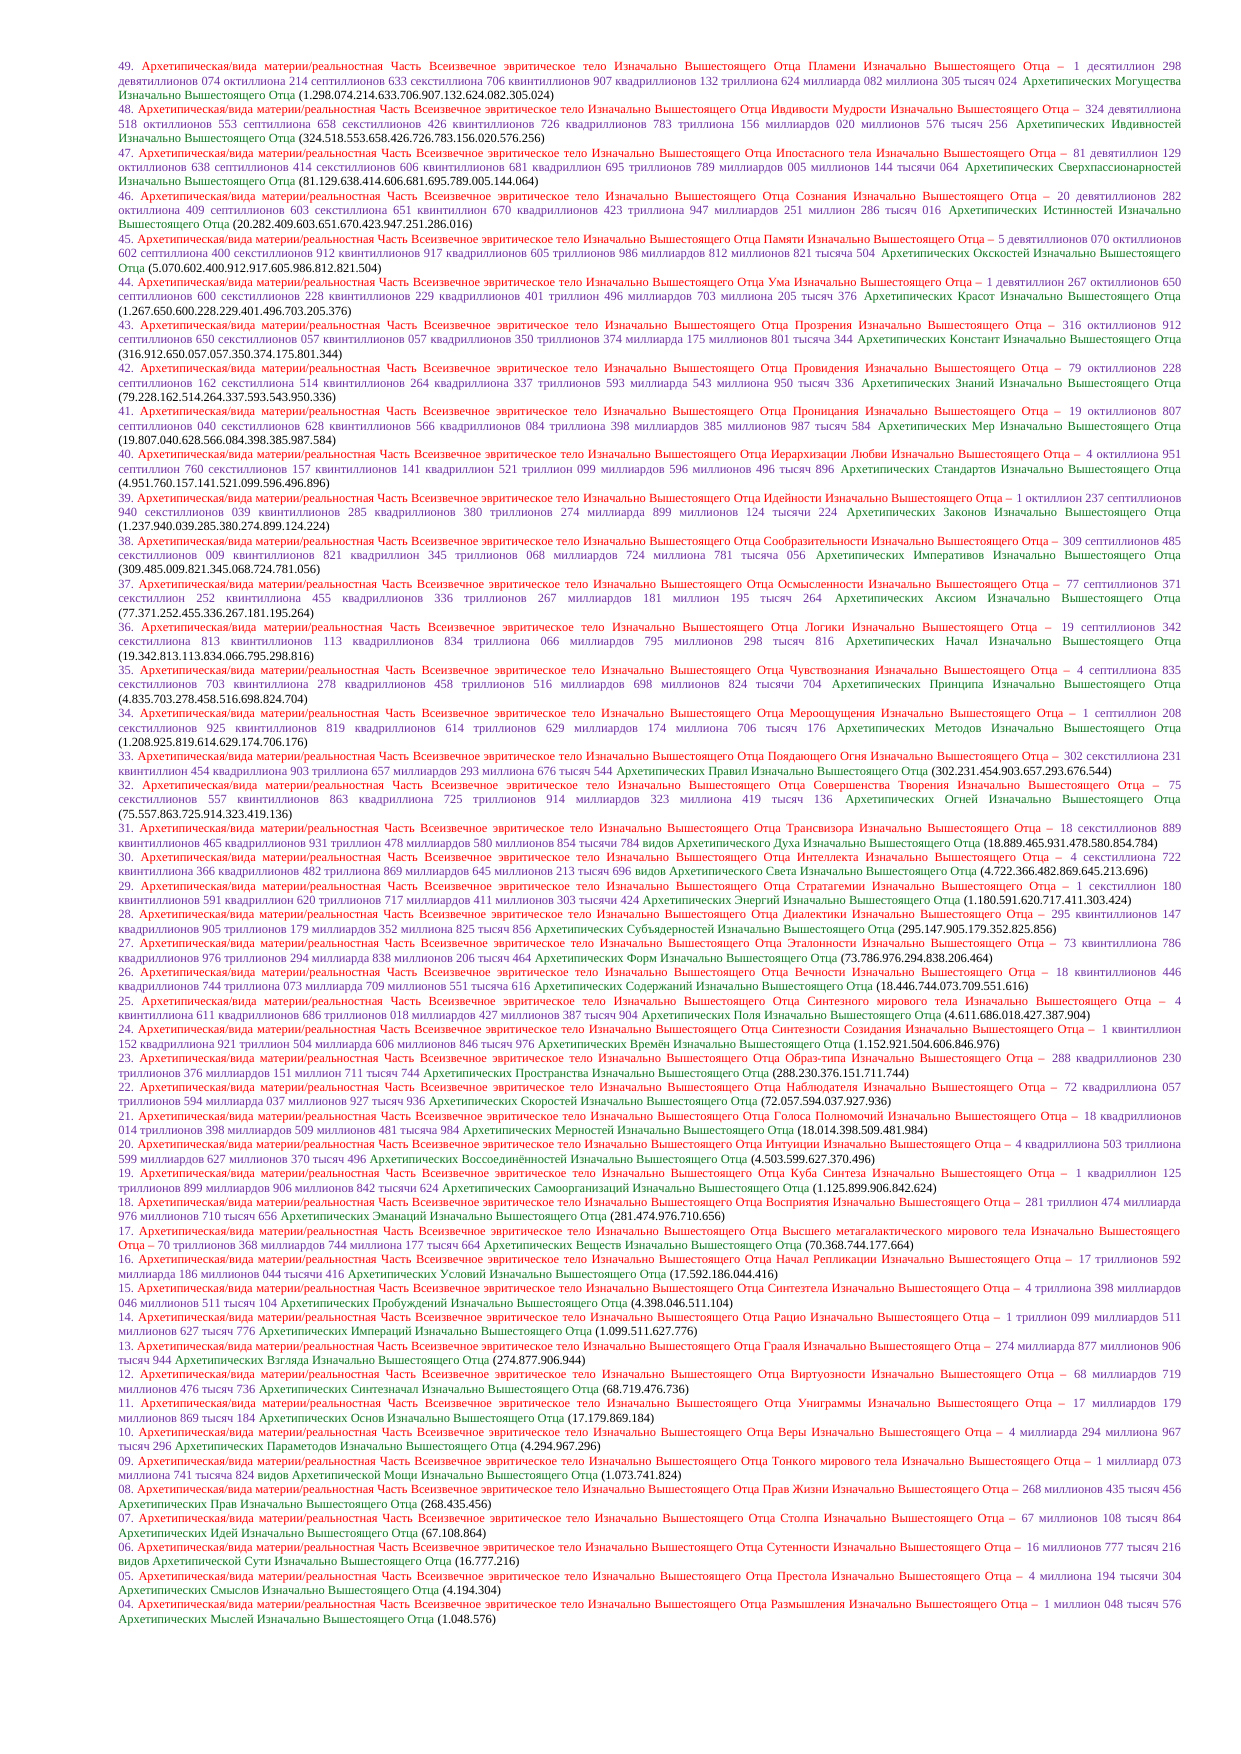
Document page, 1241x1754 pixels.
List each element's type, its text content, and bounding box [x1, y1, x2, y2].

text 11. Архетипическая/вида материи/реальностная Часть Всеизвечное эвритическое тело Изначально Вышестоящего Отца Униграммы Изначально Вышестоящего Отца – 17 миллиардов 179 миллионов 869 тысяч 184 Архетипических Основ Изначально Вышестоящего Отца (17.179.869.184) [118, 1396, 1181, 1425]
text 13. Архетипическая/вида материи/реальностная Часть Всеизвечное эвритическое тело Изначально Вышестоящего Отца Грааля Изначально Вышестоящего Отца – 274 миллиарда 877 миллионов 906 тысяч 944 Архетипических Взгляда Изначально Вышестоящего Отца (274.877.906.944) [118, 1338, 1181, 1367]
text 47. Архетипическая/вида материи/реальностная Часть Всеизвечное эвритическое тело Изначально Вышестоящего Отца Ипостасного тела Изначально Вышестоящего Отца – 81 девятиллион 129 октиллионов 638 септиллионов 414 секстиллионов 606 квинтиллионов 681 квадриллион 695 триллионов 789 миллиардов 005 миллионов 144 тысячи 064 Архетипических Сверхпассионарностей Изначально Вышестоящего Отца (81.129.638.414.606.681.695.789.005.144.064) [118, 145, 1181, 188]
text 29. Архетипическая/вида материи/реальностная Часть Всеизвечное эвритическое тело Изначально Вышестоящего Отца Стратагемии Изначально Вышестоящего Отца – 1 секстиллион 180 квинтиллионов 591 квадриллион 620 триллионов 717 миллиардов 411 миллионов 303 тысячи 424 Архетипических Энергий Изначально Вышестоящего Отца (1.180.591.620.717.411.303.424) [118, 878, 1181, 907]
text 24. Архетипическая/вида материи/реальностная Часть Всеизвечное эвритическое тело Изначально Вышестоящего Отца Синтезности Созидания Изначально Вышестоящего Отца – 1 квинтиллион 152 квадриллиона 921 триллион 504 миллиарда 606 миллионов 846 тысяч 976 Архетипических Времён Изначально Вышестоящего Отца (1.152.921.504.606.846.976) [118, 1022, 1181, 1051]
text 49. Архетипическая/вида материи/реальностная Часть Всеизвечное эвритическое тело Изначально Вышестоящего Отца Пламени Изначально Вышестоящего Отца – 1 десятиллион 298 девятиллионов 074 октиллиона 214 септиллионов 633 секстиллиона 706 квинтиллионов 907 квадриллионов 132 триллиона 624 миллиарда 082 миллиона 305 тысяч 024 Архетипических Могущества Изначально Вышестоящего Отца (1.298.074.214.633.706.907.132.624.082.305.024) [118, 59, 1181, 102]
text 32. Архетипическая/вида материи/реальностная Часть Всеизвечное эвритическое тело Изначально Вышестоящего Отца Совершенства Творения Изначально Вышестоящего Отца – 75 секстиллионов 557 квинтиллионов 863 квадриллиона 725 триллионов 914 миллиардов 323 миллиона 419 тысяч 136 Архетипических Огней Изначально Вышестоящего Отца (75.557.863.725.914.323.419.136) [118, 778, 1181, 821]
text 04. Архетипическая/вида материи/реальностная Часть Всеизвечное эвритическое тело Изначально Вышестоящего Отца Размышления Изначально Вышестоящего Отца – 1 миллион 048 тысяч 576 Архетипических Мыслей Изначально Вышестоящего Отца (1.048.576) [118, 1597, 1181, 1626]
text 37. Архетипическая/вида материи/реальностная Часть Всеизвечное эвритическое тело Изначально Вышестоящего Отца Осмысленности Изначально Вышестоящего Отца – 77 септиллионов 371 секстиллион 252 квинтиллиона 455 квадриллионов 336 триллионов 267 миллиардов 181 миллион 195 тысяч 264 Архетипических Аксиом Изначально Вышестоящего Отца (77.371.252.455.336.267.181.195.264) [118, 577, 1181, 620]
text 07. Архетипическая/вида материи/реальностная Часть Всеизвечное эвритическое тело Изначально Вышестоящего Отца Столпа Изначально Вышестоящего Отца – 67 миллионов 108 тысяч 864 Архетипических Идей Изначально Вышестоящего Отца (67.108.864) [118, 1511, 1181, 1540]
text 30. Архетипическая/вида материи/реальностная Часть Всеизвечное эвритическое тело Изначально Вышестоящего Отца Интеллекта Изначально Вышестоящего Отца – 4 секстиллиона 722 квинтиллиона 366 квадриллионов 482 триллиона 869 миллиардов 645 миллионов 213 тысяч 696 видов Архетипического Света Изначально Вышестоящего Отца (4.722.366.482.869.645.213.696) [118, 850, 1181, 878]
text 27. Архетипическая/вида материи/реальностная Часть Всеизвечное эвритическое тело Изначально Вышестоящего Отца Эталонности Изначально Вышестоящего Отца – 73 квинтиллиона 786 квадриллионов 976 триллионов 294 миллиарда 838 миллионов 206 тысяч 464 Архетипических Форм Изначально Вышестоящего Отца (73.786.976.294.838.206.464) [118, 936, 1181, 965]
text 16. Архетипическая/вида материи/реальностная Часть Всеизвечное эвритическое тело Изначально Вышестоящего Отца Начал Репликации Изначально Вышестоящего Отца – 17 триллионов 592 миллиарда 186 миллионов 044 тысячи 416 Архетипических Условий Изначально Вышестоящего Отца (17.592.186.044.416) [118, 1252, 1181, 1281]
text 23. Архетипическая/вида материи/реальностная Часть Всеизвечное эвритическое тело Изначально Вышестоящего Отца Образ-типа Изначально Вышестоящего Отца – 288 квадриллионов 230 триллионов 376 миллиардов 151 миллион 711 тысяч 744 Архетипических Пространства Изначально Вышестоящего Отца (288.230.376.151.711.744) [118, 1051, 1181, 1080]
text 48. Архетипическая/вида материи/реальностная Часть Всеизвечное эвритическое тело Изначально Вышестоящего Отца Ивдивости Мудрости Изначально Вышестоящего Отца – 324 девятиллиона 518 октиллионов 553 септиллиона 658 секстиллионов 426 квинтиллионов 726 квадриллионов 783 триллиона 156 миллиардов 020 миллионов 576 тысяч 256 Архетипических Ивдивностей Изначально Вышестоящего Отца (324.518.553.658.426.726.783.156.020.576.256) [118, 102, 1181, 145]
text 21. Архетипическая/вида материи/реальностная Часть Всеизвечное эвритическое тело Изначально Вышестоящего Отца Голоса Полномочий Изначально Вышестоящего Отца – 18 квадриллионов 014 триллионов 398 миллиардов 509 миллионов 481 тысяча 984 Архетипических Мерностей Изначально Вышестоящего Отца (18.014.398.509.481.984) [118, 1108, 1181, 1137]
text 12. Архетипическая/вида материи/реальностная Часть Всеизвечное эвритическое тело Изначально Вышестоящего Отца Виртуозности Изначально Вышестоящего Отца – 68 миллиардов 719 миллионов 476 тысяч 736 Архетипических Синтезначал Изначально Вышестоящего Отца (68.719.476.736) [118, 1367, 1181, 1396]
text 42. Архетипическая/вида материи/реальностная Часть Всеизвечное эвритическое тело Изначально Вышестоящего Отца Провидения Изначально Вышестоящего Отца – 79 октиллионов 228 септиллионов 162 секстиллиона 514 квинтиллионов 264 квадриллиона 337 триллионов 593 миллиарда 543 миллиона 950 тысяч 336 Архетипических Знаний Изначально Вышестоящего Отца (79.228.162.514.264.337.593.543.950.336) [118, 361, 1181, 404]
text 39. Архетипическая/вида материи/реальностная Часть Всеизвечное эвритическое тело Изначально Вышестоящего Отца Идейности Изначально Вышестоящего Отца – 1 октиллион 237 септиллионов 940 секстиллионов 039 квинтиллионов 285 квадриллионов 380 триллионов 274 миллиарда 899 миллионов 124 тысячи 224 Архетипических Законов Изначально Вышестоящего Отца (1.237.940.039.285.380.274.899.124.224) [118, 490, 1181, 533]
text 17. Архетипическая/вида материи/реальностная Часть Всеизвечное эвритическое тело Изначально Вышестоящего Отца Высшего метагалактического мирового тела Изначально Вышестоящего Отца – 70 триллионов 368 миллиардов 744 миллиона 177 тысяч 664 Архетипических Веществ Изначально Вышестоящего Отца (70.368.744.177.664) [118, 1223, 1181, 1252]
text 41. Архетипическая/вида материи/реальностная Часть Всеизвечное эвритическое тело Изначально Вышестоящего Отца Проницания Изначально Вышестоящего Отца – 19 октиллионов 807 септиллионов 040 секстиллионов 628 квинтиллионов 566 квадриллионов 084 триллиона 398 миллиардов 385 миллионов 987 тысяч 584 Архетипических Мер Изначально Вышестоящего Отца (19.807.040.628.566.084.398.385.987.584) [118, 404, 1181, 447]
text 44. Архетипическая/вида материи/реальностная Часть Всеизвечное эвритическое тело Изначально Вышестоящего Отца Ума Изначально Вышестоящего Отца – 1 девятиллион 267 октиллионов 650 септиллионов 600 секстиллионов 228 квинтиллионов 229 квадриллионов 401 триллион 496 миллиардов 703 миллиона 205 тысяч 376 Архетипических Красот Изначально Вышестоящего Отца (1.267.650.600.228.229.401.496.703.205.376) [118, 275, 1181, 318]
text 10. Архетипическая/вида материи/реальностная Часть Всеизвечное эвритическое тело Изначально Вышестоящего Отца Веры Изначально Вышестоящего Отца – 4 миллиарда 294 миллиона 967 тысяч 296 Архетипических Параметодов Изначально Вышестоящего Отца (4.294.967.296) [118, 1425, 1181, 1453]
text 34. Архетипическая/вида материи/реальностная Часть Всеизвечное эвритическое тело Изначально Вышестоящего Отца Мероощущения Изначально Вышестоящего Отца – 1 септиллион 208 секстиллионов 925 квинтиллионов 819 квадриллионов 614 триллионов 629 миллиардов 174 миллиона 706 тысяч 176 Архетипических Методов Изначально Вышестоящего Отца (1.208.925.819.614.629.174.706.176) [118, 706, 1181, 749]
text 15. Архетипическая/вида материи/реальностная Часть Всеизвечное эвритическое тело Изначально Вышестоящего Отца Синтезтела Изначально Вышестоящего Отца – 4 триллиона 398 миллиардов 046 миллионов 511 тысяч 104 Архетипических Пробуждений Изначально Вышестоящего Отца (4.398.046.511.104) [118, 1281, 1181, 1310]
text 35. Архетипическая/вида материи/реальностная Часть Всеизвечное эвритическое тело Изначально Вышестоящего Отца Чувствознания Изначально Вышестоящего Отца – 4 септиллиона 835 секстиллионов 703 квинтиллиона 278 квадриллионов 458 триллионов 516 миллиардов 698 миллионов 824 тысячи 704 Архетипических Принципа Изначально Вышестоящего Отца (4.835.703.278.458.516.698.824.704) [118, 663, 1181, 706]
text 46. Архетипическая/вида материи/реальностная Часть Всеизвечное эвритическое тело Изначально Вышестоящего Отца Сознания Изначально Вышестоящего Отца – 20 девятиллионов 282 октиллиона 409 септиллионов 603 секстиллиона 651 квинтиллион 670 квадриллионов 423 триллиона 947 миллиардов 251 миллион 286 тысяч 016 Архетипических Истинностей Изначально Вышестоящего Отца (20.282.409.603.651.670.423.947.251.286.016) [118, 188, 1181, 232]
text 06. Архетипическая/вида материи/реальностная Часть Всеизвечное эвритическое тело Изначально Вышестоящего Отца Сутенности Изначально Вышестоящего Отца – 16 миллионов 777 тысяч 216 видов Архетипической Сути Изначально Вышестоящего Отца (16.777.216) [118, 1540, 1181, 1568]
text 09. Архетипическая/вида материи/реальностная Часть Всеизвечное эвритическое тело Изначально Вышестоящего Отца Тонкого мирового тела Изначально Вышестоящего Отца – 1 миллиард 073 миллиона 741 тысяча 824 видов Архетипической Мощи Изначально Вышестоящего Отца (1.073.741.824) [118, 1453, 1181, 1482]
text 40. Архетипическая/вида материи/реальностная Часть Всеизвечное эвритическое тело Изначально Вышестоящего Отца Иерархизации Любви Изначально Вышестоящего Отца – 4 октиллиона 951 септиллион 760 секстиллионов 157 квинтиллионов 141 квадриллион 521 триллион 099 миллиардов 596 миллионов 496 тысяч 896 Архетипических Стандартов Изначально Вышестоящего Отца (4.951.760.157.141.521.099.596.496.896) [118, 447, 1181, 490]
text 20. Архетипическая/вида материи/реальностная Часть Всеизвечное эвритическое тело Изначально Вышестоящего Отца Интуиции Изначально Вышестоящего Отца – 4 квадриллиона 503 триллиона 599 миллиардов 627 миллионов 370 тысяч 496 Архетипических Воссоединённостей Изначально Вышестоящего Отца (4.503.599.627.370.496) [118, 1137, 1181, 1166]
text 22. Архетипическая/вида материи/реальностная Часть Всеизвечное эвритическое тело Изначально Вышестоящего Отца Наблюдателя Изначально Вышестоящего Отца – 72 квадриллиона 057 триллионов 594 миллиарда 037 миллионов 927 тысяч 936 Архетипических Скоростей Изначально Вышестоящего Отца (72.057.594.037.927.936) [118, 1080, 1181, 1108]
text 45. Архетипическая/вида материи/реальностная Часть Всеизвечное эвритическое тело Изначально Вышестоящего Отца Памяти Изначально Вышестоящего Отца – 5 девятиллионов 070 октиллионов 602 септиллиона 400 секстиллионов 912 квинтиллионов 917 квадриллионов 605 триллионов 986 миллиардов 812 миллионов 821 тысяча 504 Архетипических Окскостей Изначально Вышестоящего Отца (5.070.602.400.912.917.605.986.812.821.504) [118, 232, 1181, 275]
text 14. Архетипическая/вида материи/реальностная Часть Всеизвечное эвритическое тело Изначально Вышестоящего Отца Рацио Изначально Вышестоящего Отца – 1 триллион 099 миллиардов 511 миллионов 627 тысяч 776 Архетипических Импераций Изначально Вышестоящего Отца (1.099.511.627.776) [118, 1310, 1181, 1338]
text 26. Архетипическая/вида материи/реальностная Часть Всеизвечное эвритическое тело Изначально Вышестоящего Отца Вечности Изначально Вышестоящего Отца – 18 квинтиллионов 446 квадриллионов 744 триллиона 073 миллиарда 709 миллионов 551 тысяча 616 Архетипических Содержаний Изначально Вышестоящего Отца (18.446.744.073.709.551.616) [118, 965, 1181, 993]
text 36. Архетипическая/вида материи/реальностная Часть Всеизвечное эвритическое тело Изначально Вышестоящего Отца Логики Изначально Вышестоящего Отца – 19 септиллионов 342 секстиллиона 813 квинтиллионов 113 квадриллионов 834 триллиона 066 миллиардов 795 миллионов 298 тысяч 816 Архетипических Начал Изначально Вышестоящего Отца (19.342.813.113.834.066.795.298.816) [118, 620, 1181, 663]
text 38. Архетипическая/вида материи/реальностная Часть Всеизвечное эвритическое тело Изначально Вышестоящего Отца Сообразительности Изначально Вышестоящего Отца – 309 септиллионов 485 секстиллионов 009 квинтиллионов 821 квадриллион 345 триллионов 068 миллиардов 724 миллиона 781 тысяча 056 Архетипических Императивов Изначально Вышестоящего Отца (309.485.009.821.345.068.724.781.056) [118, 533, 1181, 577]
text 31. Архетипическая/вида материи/реальностная Часть Всеизвечное эвритическое тело Изначально Вышестоящего Отца Трансвизора Изначально Вышестоящего Отца – 18 секстиллионов 889 квинтиллионов 465 квадриллионов 931 триллион 478 миллиардов 580 миллионов 854 тысячи 784 видов Архетипического Духа Изначально Вышестоящего Отца (18.889.465.931.478.580.854.784) [118, 821, 1181, 850]
text 25. Архетипическая/вида материи/реальностная Часть Всеизвечное эвритическое тело Изначально Вышестоящего Отца Синтезного мирового тела Изначально Вышестоящего Отца – 4 квинтиллиона 611 квадриллионов 686 триллионов 018 миллиардов 427 миллионов 387 тысяч 904 Архетипических Поля Изначально Вышестоящего Отца (4.611.686.018.427.387.904) [118, 993, 1181, 1022]
text 43. Архетипическая/вида материи/реальностная Часть Всеизвечное эвритическое тело Изначально Вышестоящего Отца Прозрения Изначально Вышестоящего Отца – 316 октиллионов 912 септиллионов 650 секстиллионов 057 квинтиллионов 057 квадриллионов 350 триллионов 374 миллиарда 175 миллионов 801 тысяча 344 Архетипических Констант Изначально Вышестоящего Отца (316.912.650.057.057.350.374.175.801.344) [118, 318, 1181, 361]
text 08. Архетипическая/вида материи/реальностная Часть Всеизвечное эвритическое тело Изначально Вышестоящего Отца Прав Жизни Изначально Вышестоящего Отца – 268 миллионов 435 тысяч 456 Архетипических Прав Изначально Вышестоящего Отца (268.435.456) [118, 1482, 1181, 1511]
text 05. Архетипическая/вида материи/реальностная Часть Всеизвечное эвритическое тело Изначально Вышестоящего Отца Престола Изначально Вышестоящего Отца – 4 миллиона 194 тысячи 304 Архетипических Смыслов Изначально Вышестоящего Отца (4.194.304) [118, 1568, 1181, 1597]
text 19. Архетипическая/вида материи/реальностная Часть Всеизвечное эвритическое тело Изначально Вышестоящего Отца Куба Синтеза Изначально Вышестоящего Отца – 1 квадриллион 125 триллионов 899 миллиардов 906 миллионов 842 тысячи 624 Архетипических Самоорганизаций Изначально Вышестоящего Отца (1.125.899.906.842.624) [118, 1166, 1181, 1195]
text 18. Архетипическая/вида материи/реальностная Часть Всеизвечное эвритическое тело Изначально Вышестоящего Отца Восприятия Изначально Вышестоящего Отца – 281 триллион 474 миллиарда 976 миллионов 710 тысяч 656 Архетипических Эманаций Изначально Вышестоящего Отца (281.474.976.710.656) [118, 1195, 1181, 1223]
text 33. Архетипическая/вида материи/реальностная Часть Всеизвечное эвритическое тело Изначально Вышестоящего Отца Поядающего Огня Изначально Вышестоящего Отца – 302 секстиллиона 231 квинтиллион 454 квадриллиона 903 триллиона 657 миллиардов 293 миллиона 676 тысяч 544 Архетипических Правил Изначально Вышестоящего Отца (302.231.454.903.657.293.676.544) [118, 749, 1181, 778]
text 28. Архетипическая/вида материи/реальностная Часть Всеизвечное эвритическое тело Изначально Вышестоящего Отца Диалектики Изначально Вышестоящего Отца – 295 квинтиллионов 147 квадриллионов 905 триллионов 179 миллиардов 352 миллиона 825 тысяч 856 Архетипических Субъядерностей Изначально Вышестоящего Отца (295.147.905.179.352.825.856) [118, 907, 1181, 936]
